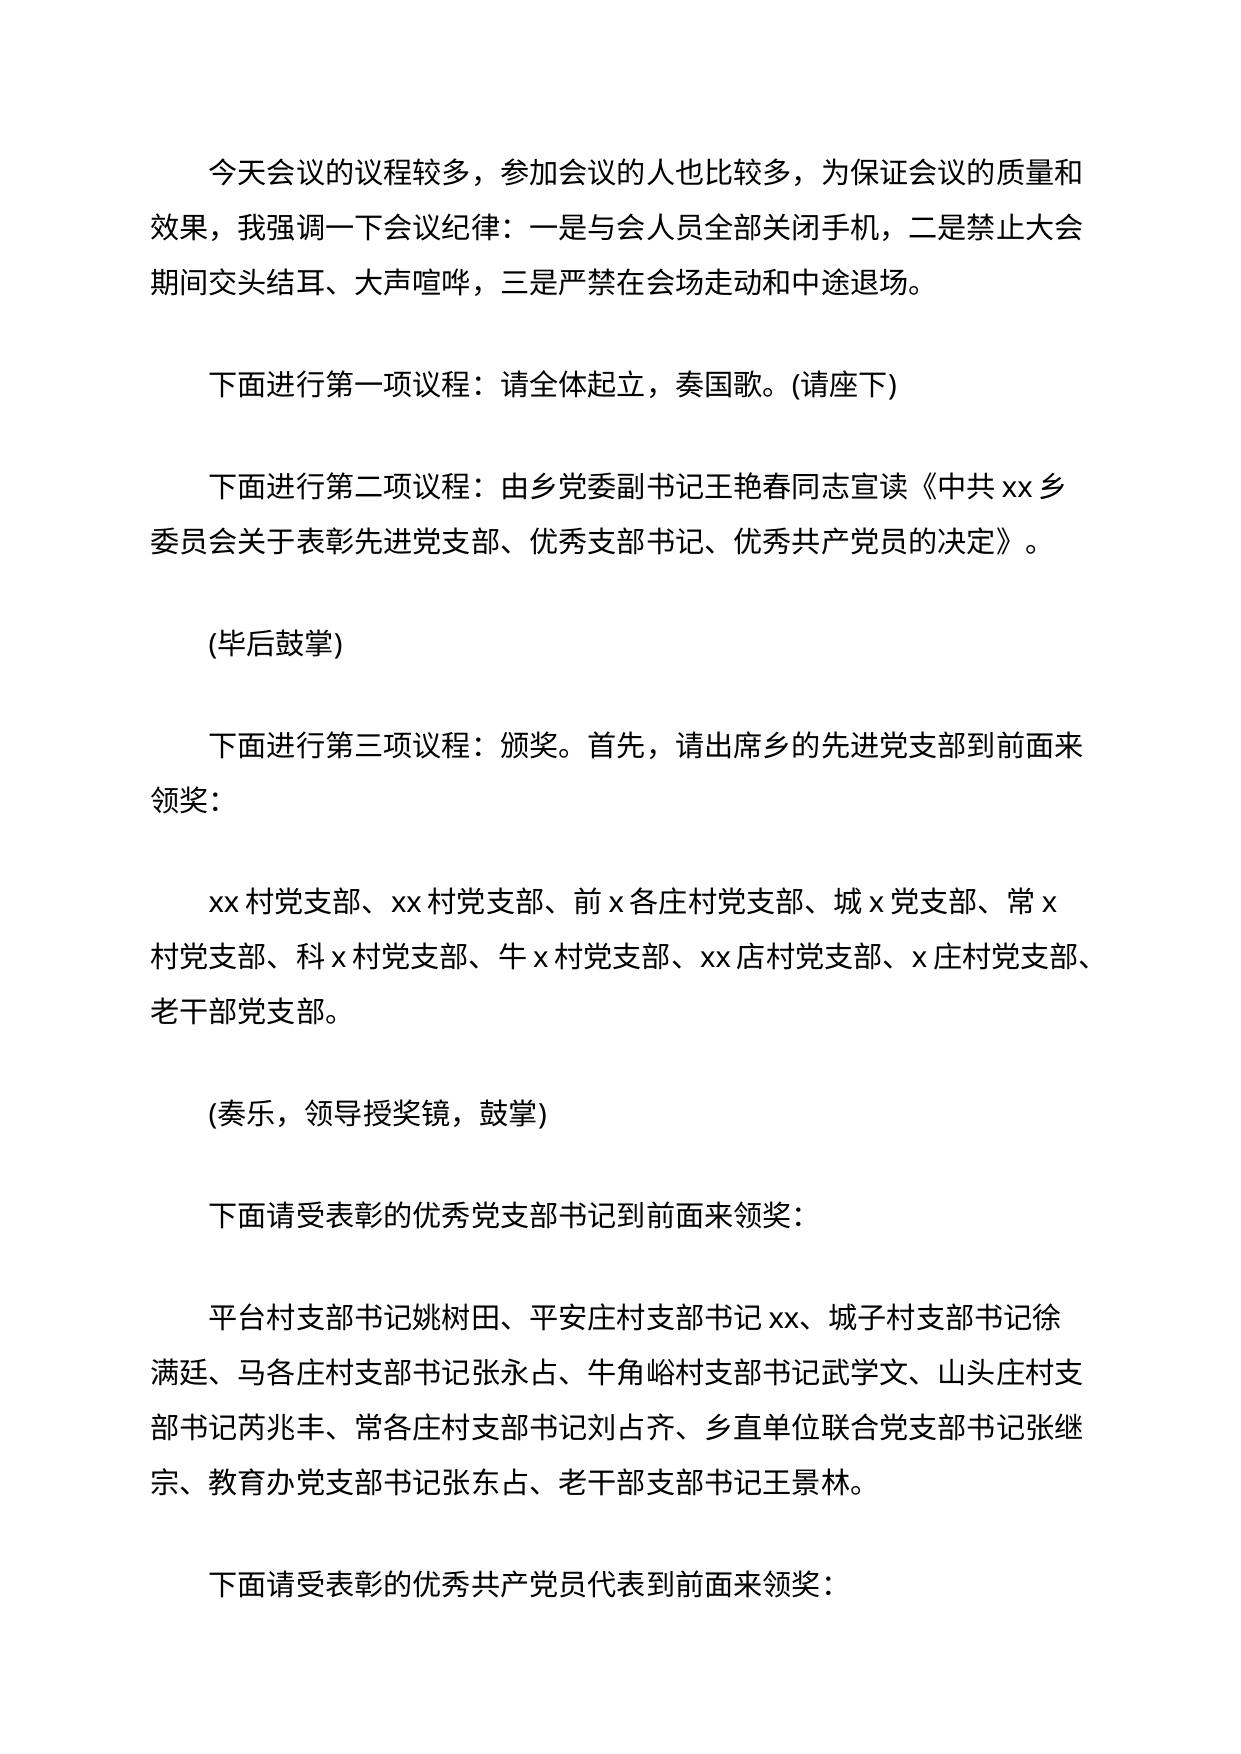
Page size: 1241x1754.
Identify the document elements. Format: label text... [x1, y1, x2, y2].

text 今天会议的议程较多，参加会议的人也比较多，为保证会议的质量和效果，我强调一下会议纪律：一是与会人员全部关闭手机，二是禁止大会期间交头结耳、大声喧哗，三是严禁在会场走动和中途退场。 [150, 150, 1090, 302]
text 下面进行第二项议程：由乡党委副书记王艳春同志宣读《中共xx乡委员会关于表彰先进党支部、优秀支部书记、优秀共产党员的决定》。 [150, 463, 1090, 561]
text (毕后鼓掌) [150, 620, 1090, 663]
text xx村党支部、xx村党支部、前x各庄村党支部、城x党支部、常x村党支部、科x村党支部、牛x村党支部、xx店村党支部、x庄村党支部、老干部党支部。 [150, 879, 1090, 1031]
text 下面进行第一项议程：请全体起立，奏国歌。(请座下) [150, 362, 1090, 404]
text (奏乐，领导授奖镜，鼓掌) [150, 1091, 1090, 1133]
text 下面进行第三项议程：颁奖。首先，请出席乡的先进党支部到前面来领奖： [150, 722, 1090, 819]
text 平台村支部书记姚树田、平安庄村支部书记xx、城子村支部书记徐满廷、马各庄村支部书记张永占、牛角峪村支部书记武学文、山头庄村支部书记芮兆丰、常各庄村支部书记刘占齐、乡直单位联合党支部书记张继宗、教育办党支部书记张东占、老干部支部书记王景林。 [150, 1294, 1090, 1502]
text 下面请受表彰的优秀党支部书记到前面来领奖： [150, 1193, 1090, 1235]
text 下面请受表彰的优秀共产党员代表到前面来领奖： [150, 1561, 1090, 1603]
